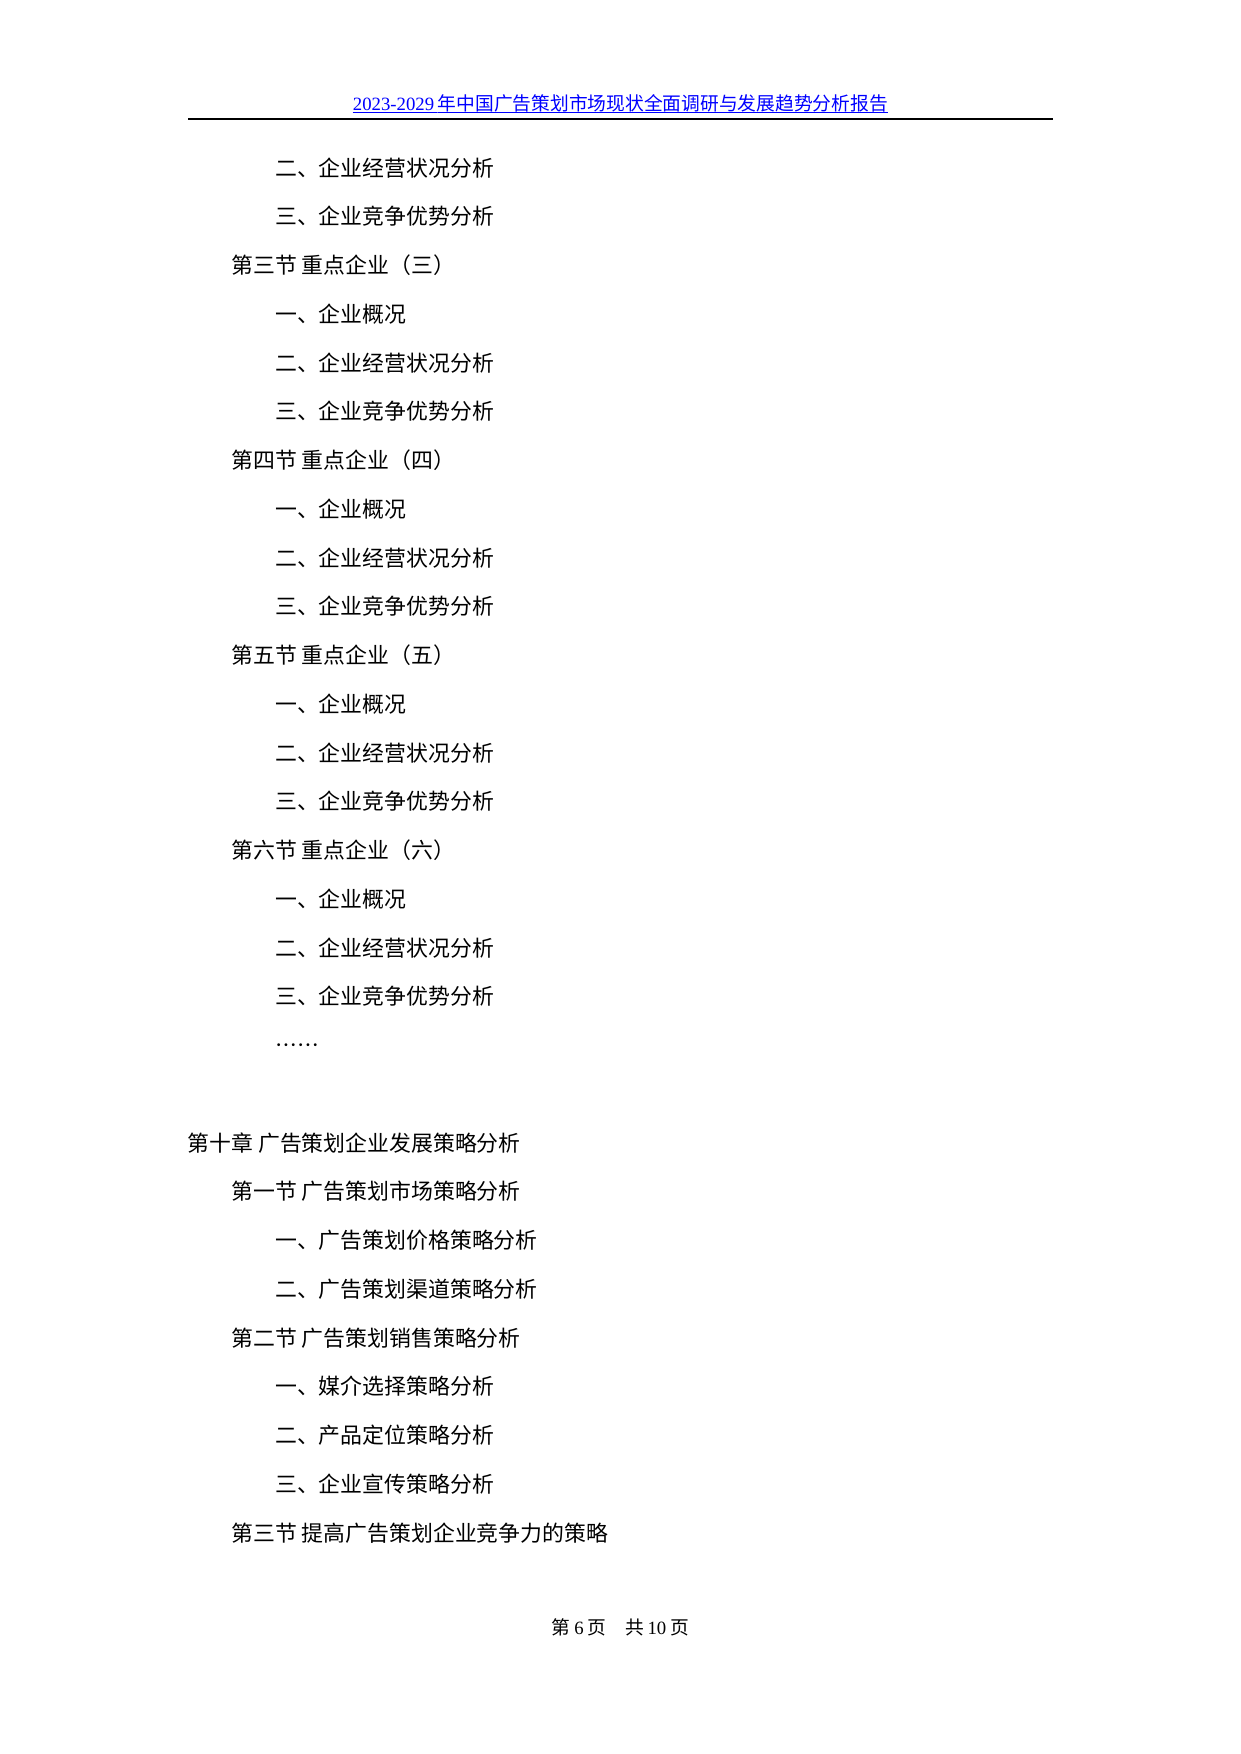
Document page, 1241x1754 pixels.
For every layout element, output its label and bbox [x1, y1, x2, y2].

text [187, 150, 1053, 1548]
